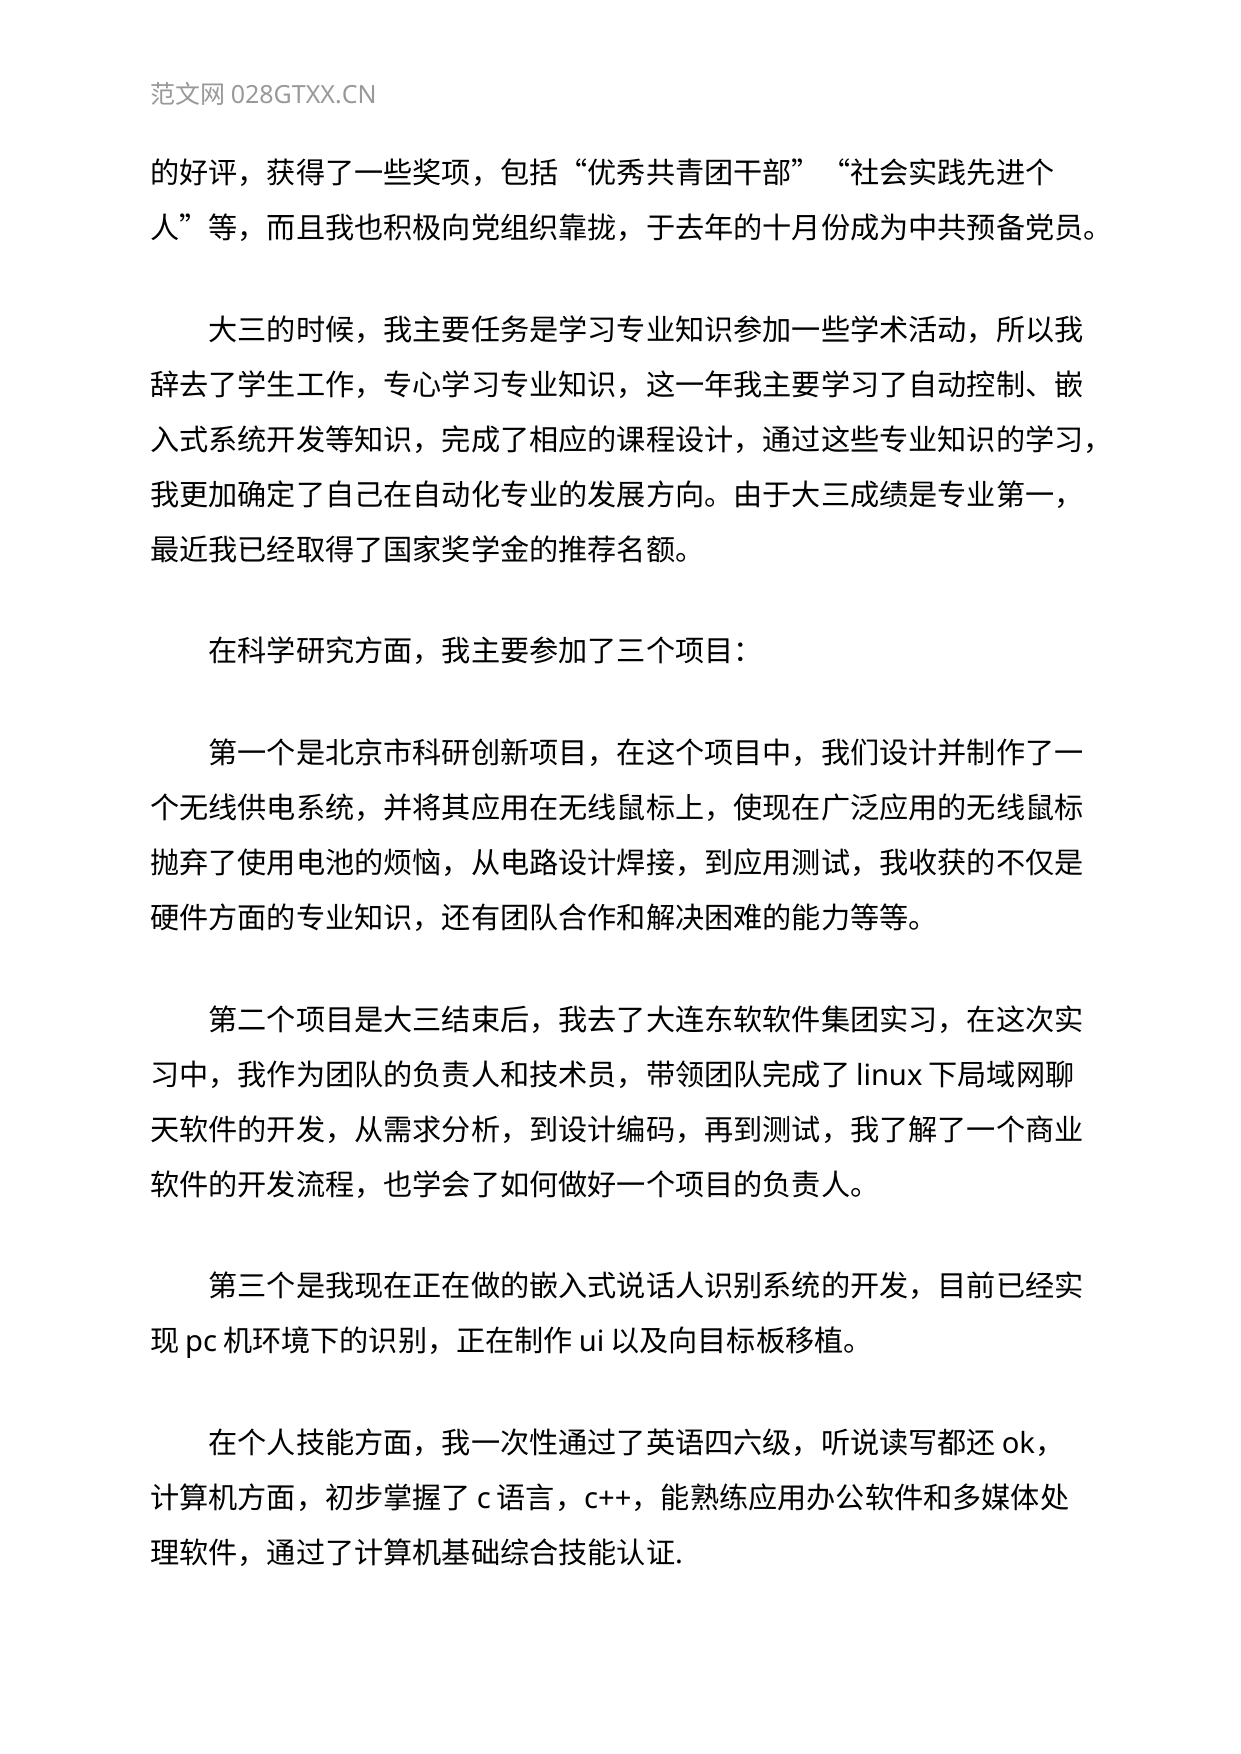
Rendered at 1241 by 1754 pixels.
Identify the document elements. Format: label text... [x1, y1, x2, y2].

text 第二个项目是大三结束后，我去了大连东软软件集团实习，在这次实习中，我作为团队的负责人和技术员，带领团队完成了linux下局域网聊天软件的开发，从需求分析，到设计编码，再到测试，我了解了一个商业软件的开发流程，也学会了如何做好一个项目的负责人。 [150, 996, 1090, 1203]
text 在科学研究方面，我主要参加了三个项目： [150, 628, 1090, 670]
text 大三的时候，我主要任务是学习专业知识参加一些学术活动，所以我辞去了学生工作，专心学习专业知识，这一年我主要学习了自动控制、嵌入式系统开发等知识，完成了相应的课程设计，通过这些专业知识的学习，我更加确定了自己在自动化专业的发展方向。由于大三成绩是专业第一，最近我已经取得了国家奖学金的推荐名额。 [150, 307, 1090, 568]
text 第一个是北京市科研创新项目，在这个项目中，我们设计并制作了一个无线供电系统，并将其应用在无线鼠标上，使现在广泛应用的无线鼠标抛弃了使用电池的烦恼，从电路设计焊接，到应用测试，我收获的不仅是硬件方面的专业知识，还有团队合作和解决困难的能力等等。 [150, 730, 1090, 937]
text 在个人技能方面，我一次性通过了英语四六级，听说读写都还ok，计算机方面，初步掌握了c语言，c++，能熟练应用办公软件和多媒体处理软件，通过了计算机基础综合技能认证. [150, 1420, 1090, 1572]
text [150, 150, 1090, 247]
text 第三个是我现在正在做的嵌入式说话人识别系统的开发，目前已经实现pc机环境下的识别，正在制作ui以及向目标板移植。 [150, 1263, 1090, 1360]
